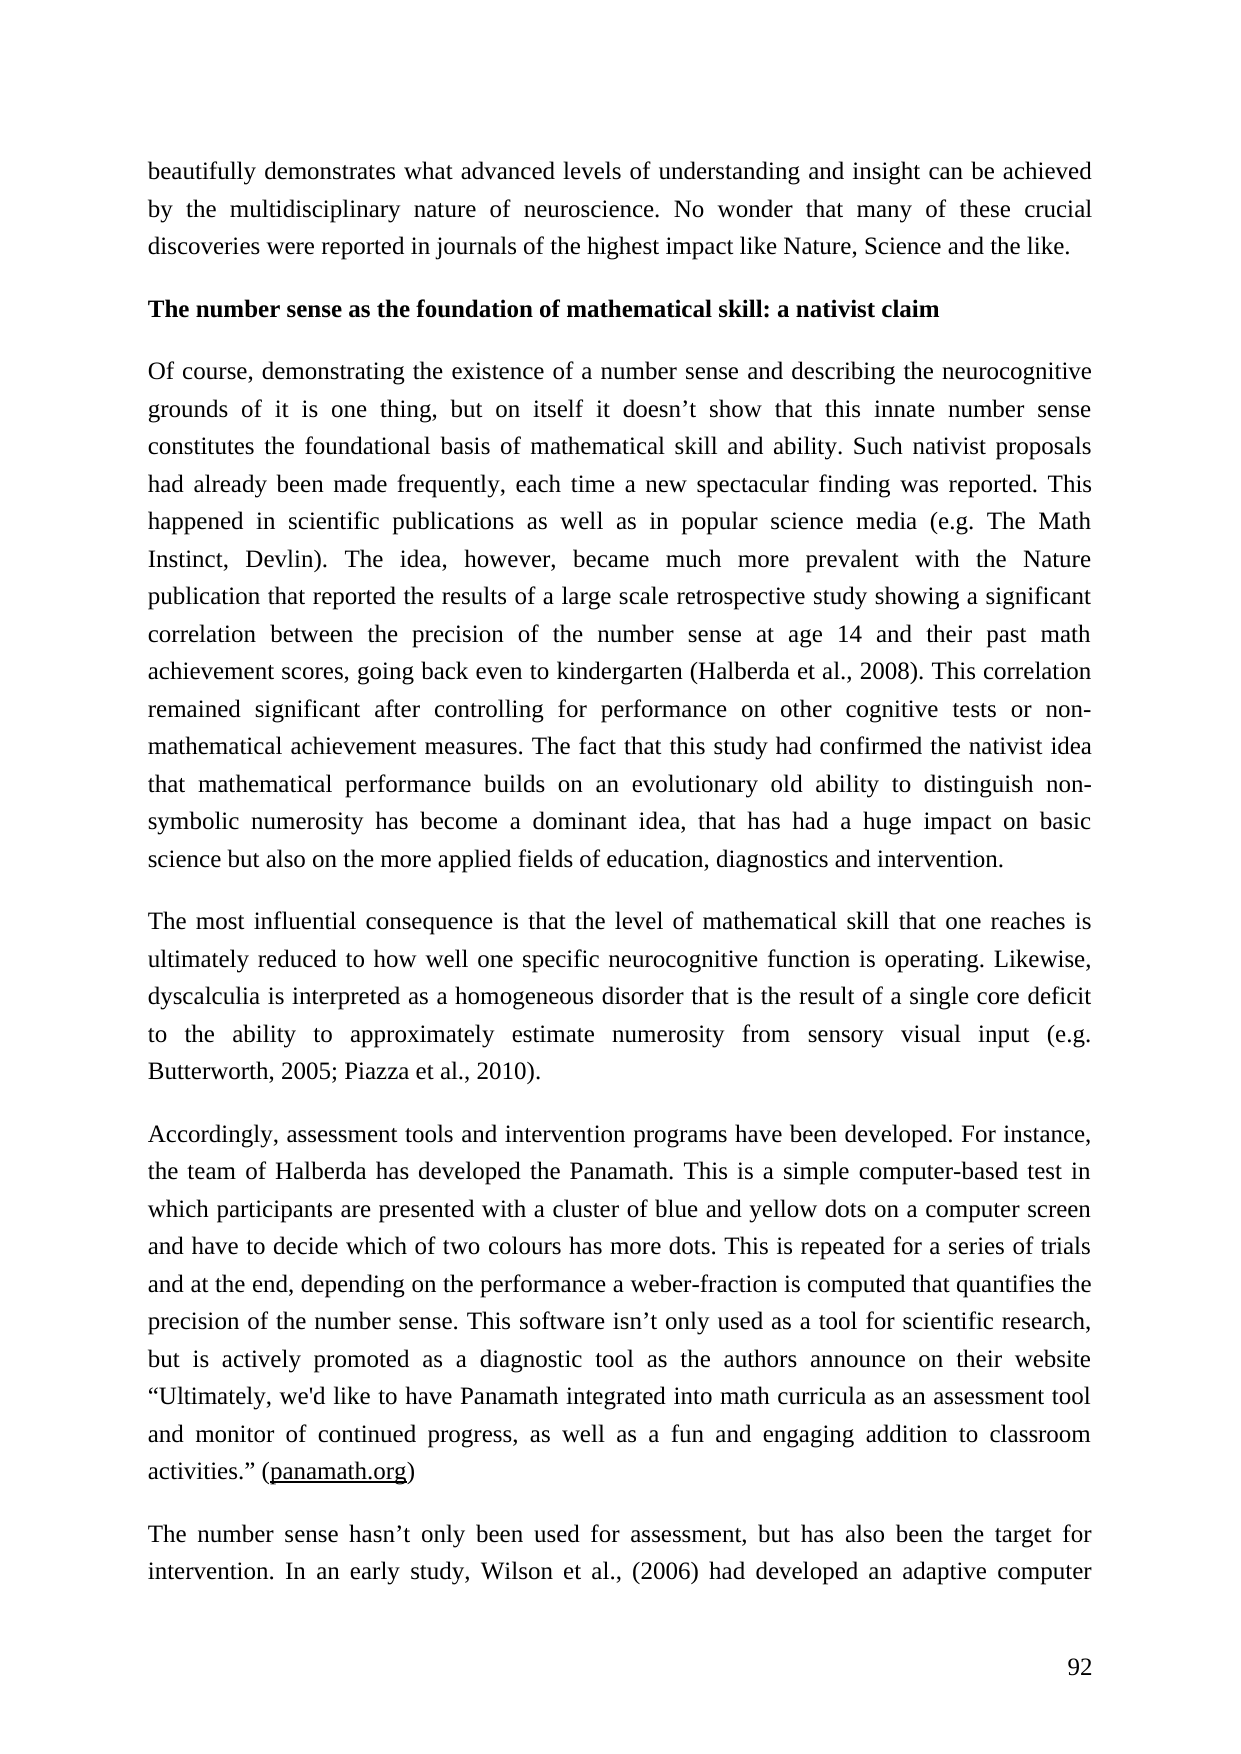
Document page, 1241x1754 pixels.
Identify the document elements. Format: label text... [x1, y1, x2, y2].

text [148, 148, 1093, 260]
text Accordingly, assessment tools and intervention programs have been developed. For instance, the team of Halberda has developed the Panamath. This is a simple computer-based test in which participants are presented with a cluster of blue and yellow dots on a computer screen and have to decide which of two colours has more dots. This is repeated for a series of trials and at the end, depending on the performance a weber-fraction is computed that quantifies the precision of the number sense. This software isn’t only used as a tool for scientific research, but is actively promoted as a diagnostic tool as the authors announce on their website “Ultimately, we'd like to have Panamath integrated into math curricula as an assessment tool and monitor of continued progress, as well as a fun and engaging addition to classroom activities.” (panamath.org) [148, 1110, 1093, 1485]
text Of course, demonstrating the existence of a number sense and describing the neurocognitive grounds of it is one thing, but on itself it doesn’t show that this innate number sense constitutes the foundational basis of mathematical skill and ability. Such nativist proposals had already been made frequently, each time a new spectacular finding was reported. This happened in scientific publications as well as in popular science media (e.g. The Math Instinct, Devlin). The idea, however, became much more prevalent with the Nature publication that reported the results of a large scale retrospective study showing a significant correlation between the precision of the number sense at age 14 and their past math achievement scores, going back even to kindergarten (Halberda et al., 2008). This correlation remained significant after controlling for performance on other cognitive tests or non-mathematical achievement measures. The fact that this study had confirmed the nativist idea that mathematical performance builds on an evolutionary old ability to distinguish non-symbolic numerosity has become a dominant idea, that has had a huge impact on basic science but also on the more applied fields of education, diagnostics and intervention. [148, 348, 1093, 873]
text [148, 1510, 1093, 1585]
text The most influential consequence is that the level of mathematical skill that one reaches is ultimately reduced to how well one specific neurocognitive function is operating. Likewise, dyscalculia is interpreted as a homogeneous disorder that is the result of a single core deficit to the ability to approximately estimate numerosity from sensory visual input (e.g. Butterworth, 2005; Piazza et al., 2010). [148, 898, 1093, 1085]
text The number sense as the foundation of mathematical skill: a nativist claim [148, 285, 1093, 323]
